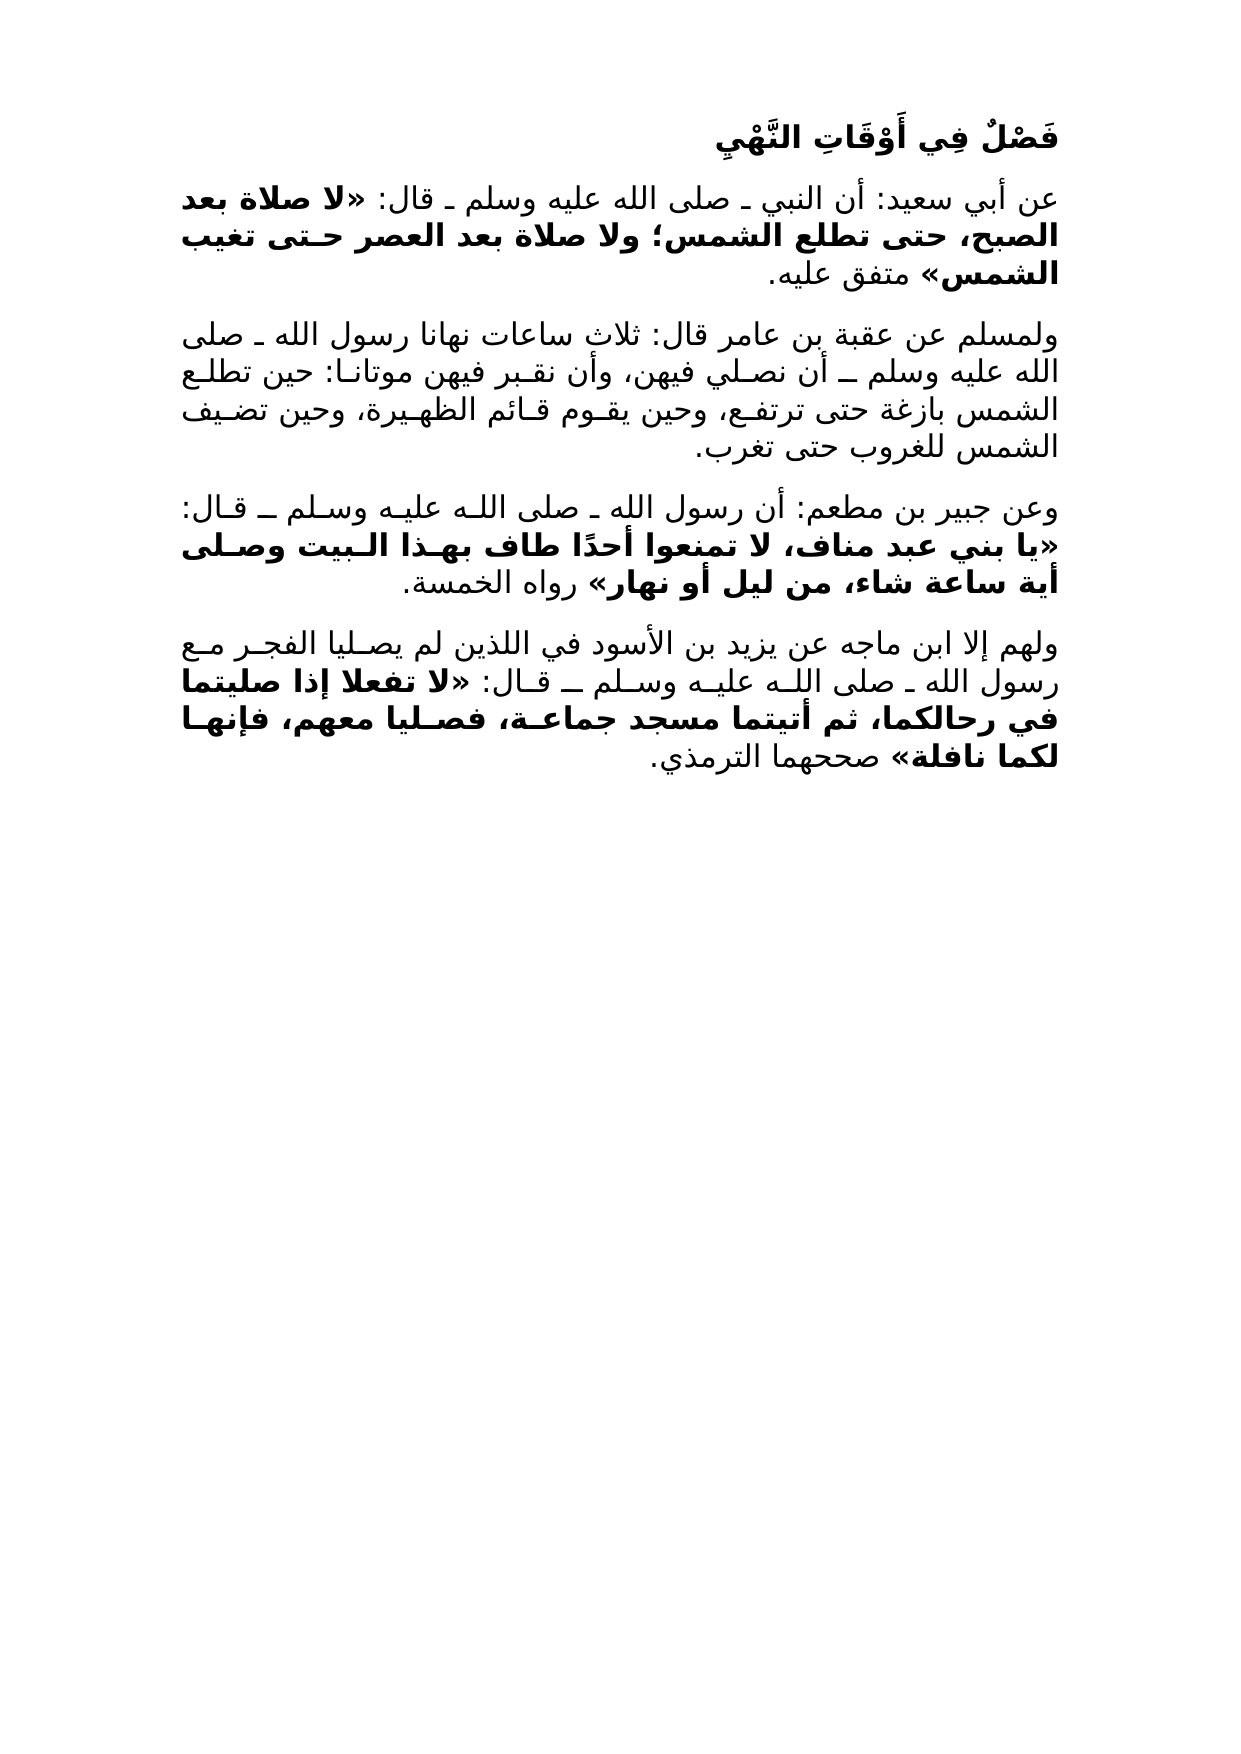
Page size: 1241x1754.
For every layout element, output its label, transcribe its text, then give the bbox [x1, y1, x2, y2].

text ولهم إلا ابن ماجه عن يزيد بن الأسود في اللذين لم يصليا الفجر مع رسول الله ـ صلى الله عليه وسلم ـ قال: «لا تفعلا إذا صليتما في رحالكما، ثم أتيتما مسجد جماعة، فصليا معهم، فإنها لكما نافلة» صححهما الترمذي. [181, 624, 1059, 774]
text وعن جبير بن مطعم: أن رسول الله ـ صلى الله عليه وسلم ـ قال: «يا بني عبد مناف، لا تمنعوا أحدًا طاف بهذا البيت وصلى أية ساعة شاء، من ليل أو نهار» رواه الخمسة. [181, 488, 1059, 601]
text فَصْلٌ فِي أَوْقَاتِ النَّهْيِ [181, 118, 1059, 156]
text عن أبي سعيد: أن النبي ـ صلى الله عليه وسلم ـ قال: «لا صلاة بعد الصبح، حتى تطلع الشمس؛ ولا صلاة بعد العصر حتى تغيب الشمس» متفق عليه. [181, 179, 1059, 292]
text ولمسلم عن عقبة بن عامر قال: ثلاث ساعات نهانا رسول الله ـ صلى الله عليه وسلم ـ أن نصلي فيهن، وأن نقبر فيهن موتانا: حين تطلع الشمس بازغة حتى ترتفع، وحين يقوم قائم الظهيرة، وحين تضيف الشمس للغروب حتى تغرب. [181, 315, 1059, 465]
